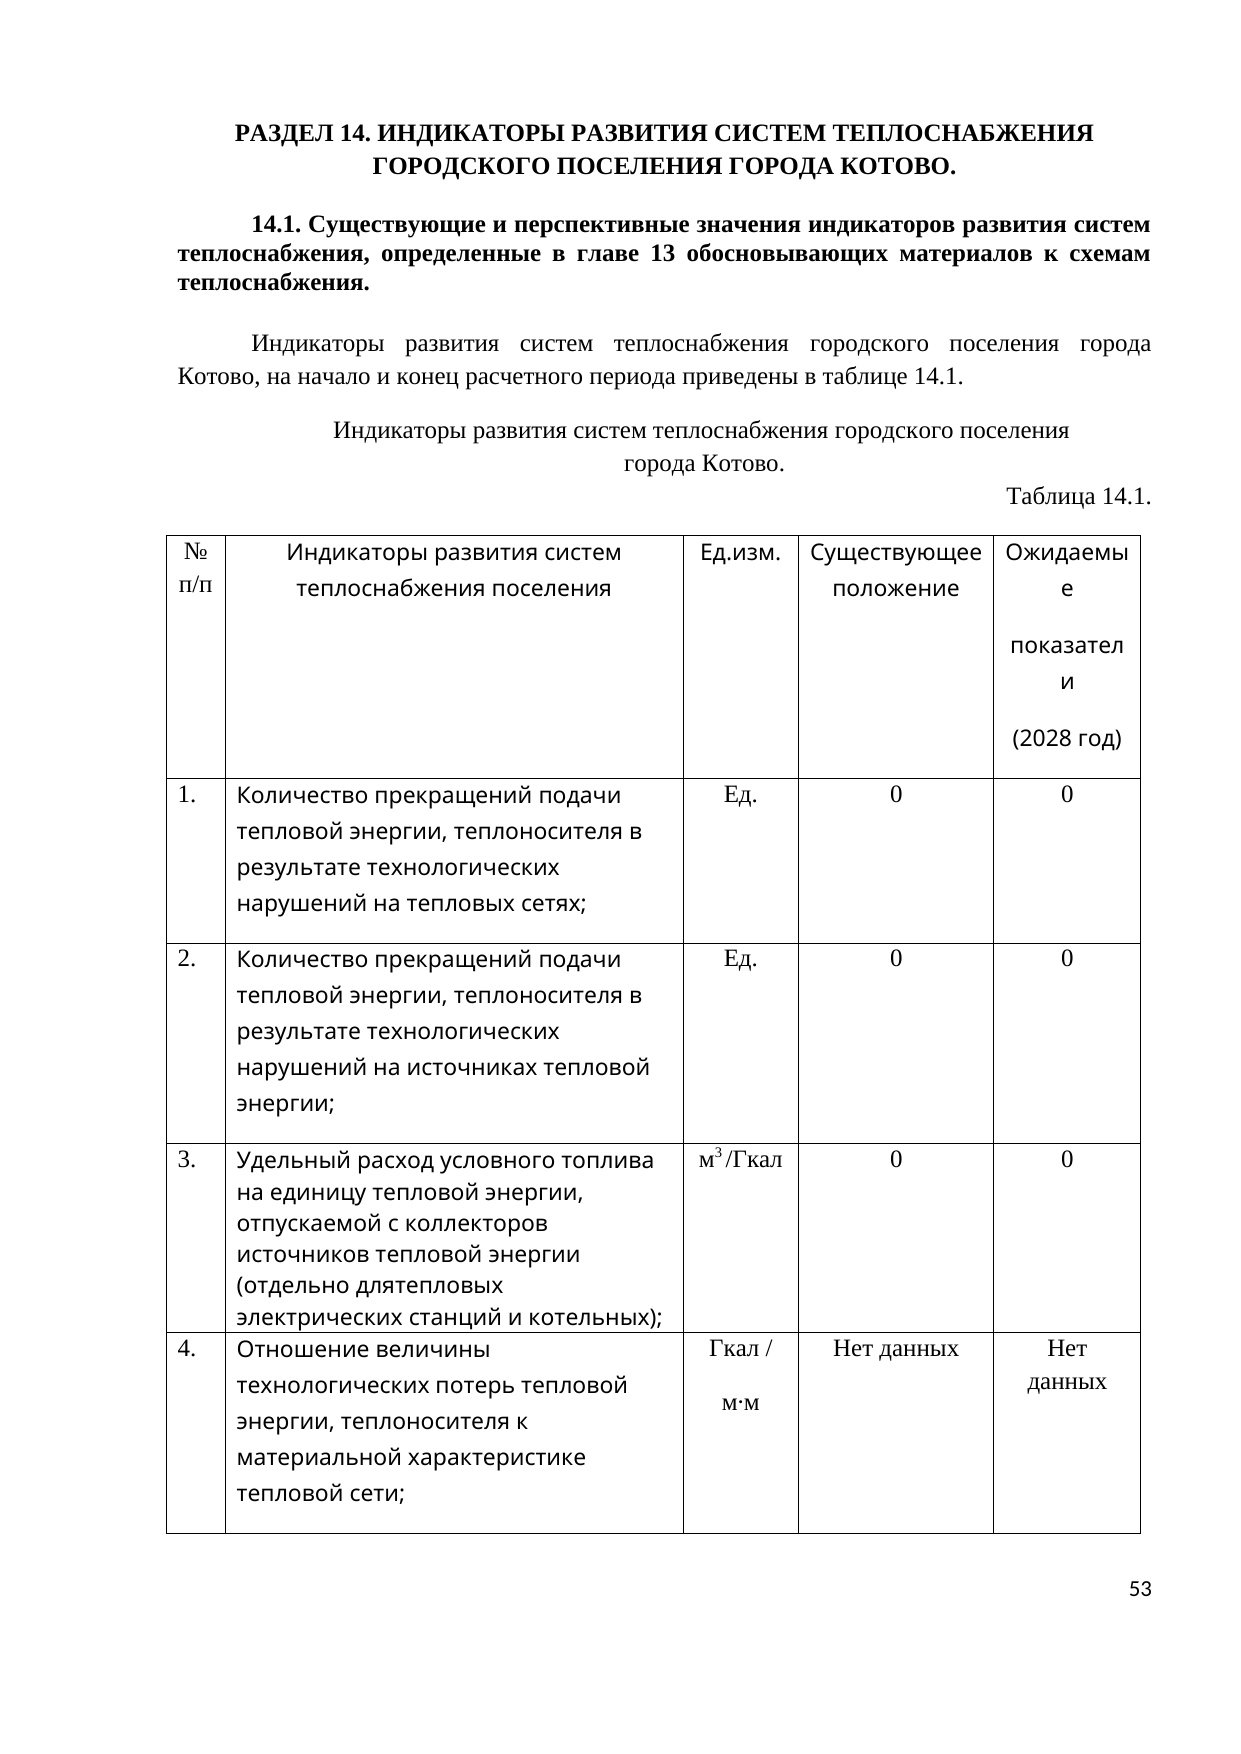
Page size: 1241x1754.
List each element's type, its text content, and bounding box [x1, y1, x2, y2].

text Индикаторы развития систем теплоснабжения городского поселения города Котово, на начало и конец расчетного периода приведены в таблице 14.1. [177, 328, 1152, 390]
table_cell Нет данных [799, 1333, 993, 1532]
table_cell 0 [994, 779, 1140, 942]
table_cell м3 /Гкал [684, 1144, 798, 1332]
table_cell Нет данных [994, 1333, 1140, 1532]
table_cell Ед. [684, 944, 798, 1143]
table_cell 0 [799, 779, 993, 942]
subtitle РАЗДЕЛ 14. ИНДИКАТОРЫ РАЗВИТИЯ СИСТЕМ ТЕПЛОСНАБЖЕНИЯ ГОРОДСКОГО ПОСЕЛЕНИЯ ГОРОДА КОТОВО. [177, 118, 1152, 180]
table_header Существующее положение [799, 536, 993, 778]
table_cell 0 [799, 1144, 993, 1332]
table_cell Количество прекращений подачи тепловой энергии, теплоносителя в результате технологических нарушений на источниках тепловой энергии; [226, 944, 683, 1143]
table_cell 1. [167, 779, 225, 942]
table_cell Ед. [684, 779, 798, 942]
table_cell 2. [167, 944, 225, 1143]
text 14.1. Существующие и перспективные значения индикаторов развития систем теплоснабжения, определенные в главе 13 обосновывающих материалов к схемам теплоснабжения. [177, 209, 1152, 295]
text города Котово. [177, 448, 1152, 477]
text Таблица 14.1. [177, 481, 1152, 510]
table_header Индикаторы развития систем теплоснабжения поселения [226, 536, 683, 778]
table_cell 0 [799, 944, 993, 1143]
table_cell Гкал / м∙м [684, 1333, 798, 1532]
text Индикаторы развития систем теплоснабжения городского поселения [177, 415, 1152, 444]
table_cell Количество прекращений подачи тепловой энергии, теплоносителя в результате технологических нарушений на тепловых сетях; [226, 779, 683, 942]
table_cell 3. [167, 1144, 225, 1332]
table_header Ед.изм. [684, 536, 798, 778]
table_cell 0 [994, 944, 1140, 1143]
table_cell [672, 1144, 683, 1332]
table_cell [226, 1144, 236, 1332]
table_cell 4. [167, 1333, 225, 1532]
table_cell Отношение величины технологических потерь тепловой энергии, теплоносителя к материальной характеристике тепловой сети; [226, 1333, 683, 1532]
table_header Ожидаемые показатели (2028 год) [994, 536, 1140, 778]
table_cell 0 [994, 1144, 1140, 1332]
table_header № п/п [167, 536, 225, 778]
